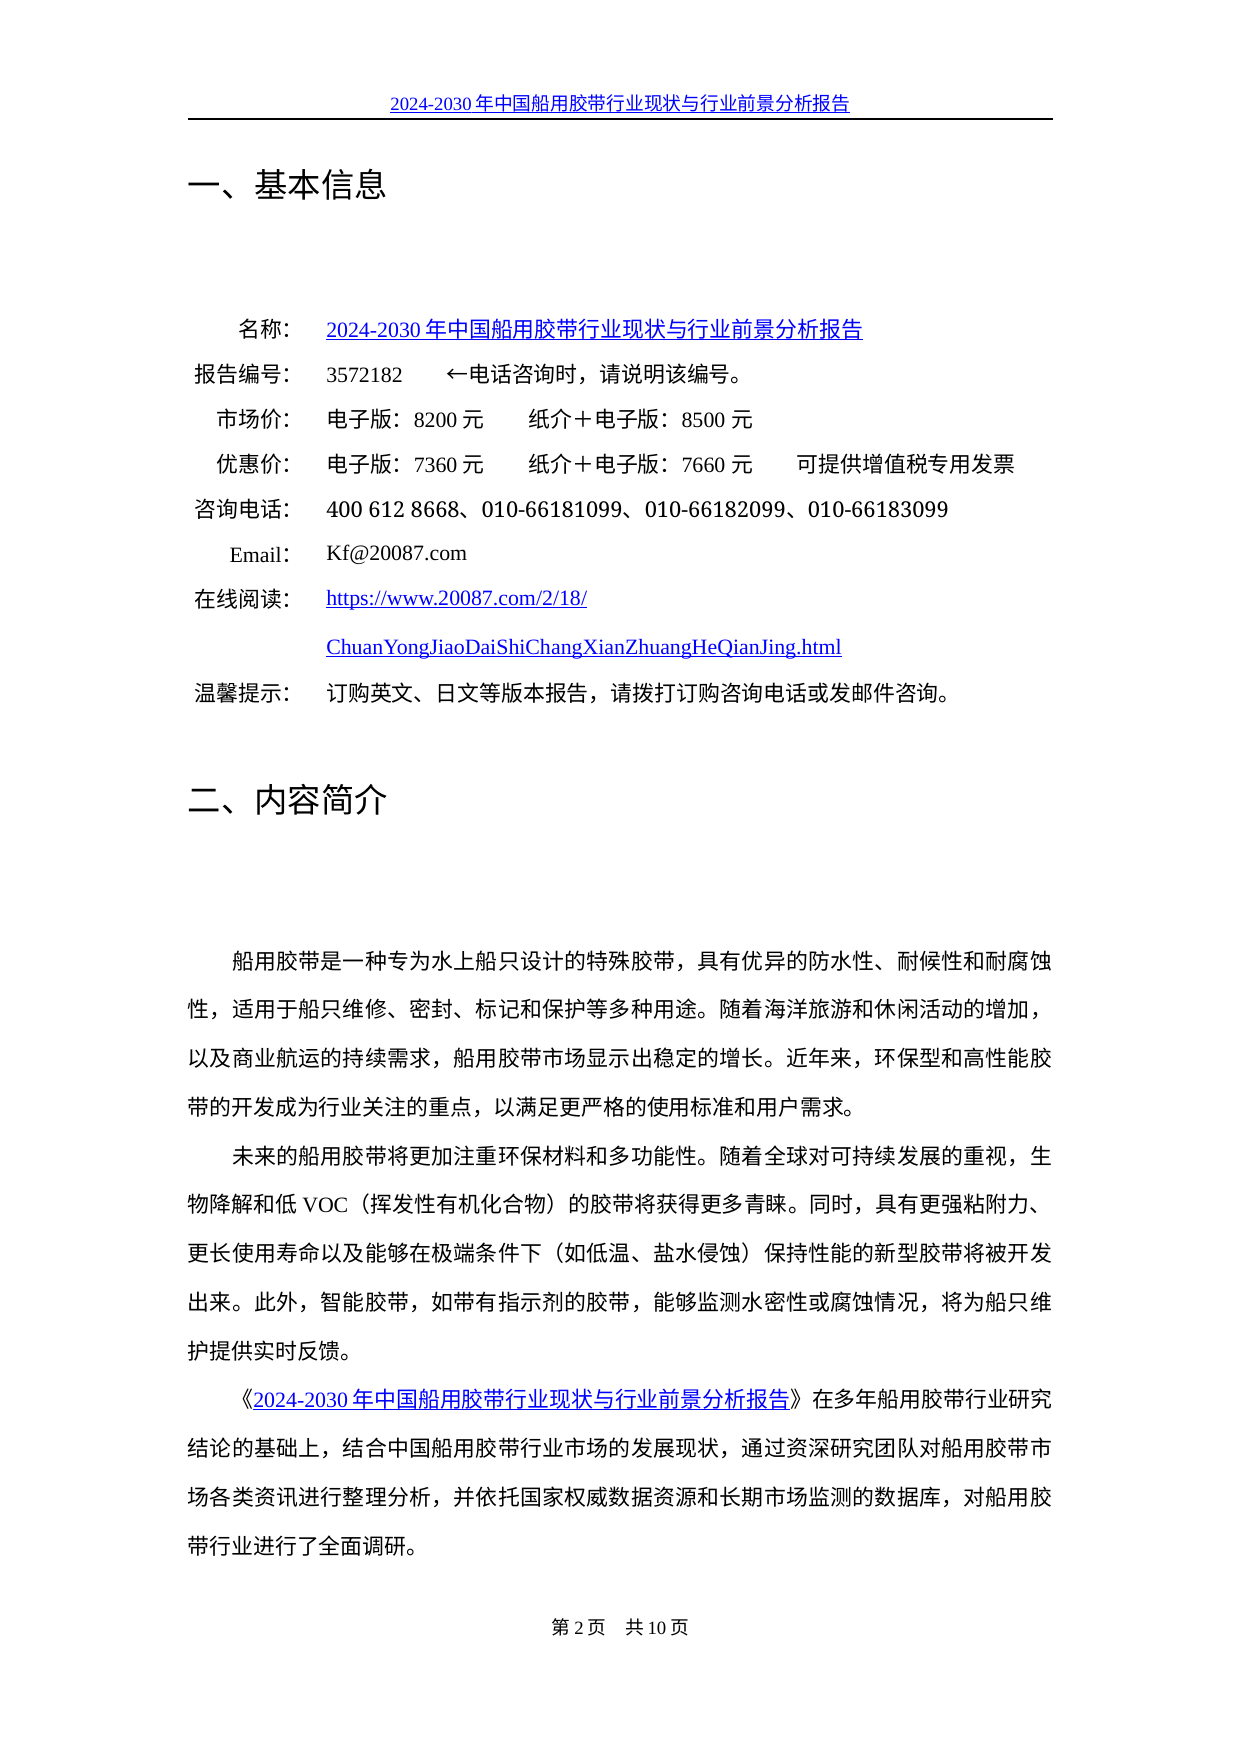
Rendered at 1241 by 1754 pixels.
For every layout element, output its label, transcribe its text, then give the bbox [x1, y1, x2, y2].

title 一、基本信息 [187, 150, 1053, 215]
table_cell 400 612 8668、010-66181099、010-66182099、010-66183099 [315, 492, 1073, 537]
table_cell 市场价： [167, 402, 315, 447]
table_cell 电子版：8200 元 纸介＋电子版：8500 元 [315, 402, 1073, 447]
table_cell [315, 582, 1073, 675]
table_cell 咨询电话： [167, 492, 315, 537]
table_cell 温馨提示： [167, 675, 315, 720]
table_cell Kf@20087.com [315, 537, 1073, 582]
table_cell Email： [167, 537, 315, 582]
table_cell 优惠价： [167, 447, 315, 492]
title 二、内容简介 [187, 766, 1053, 831]
table_cell 报告编号： [167, 357, 315, 402]
table_header 名称： [167, 312, 315, 357]
table_cell 在线阅读： [167, 582, 315, 675]
table_header 2024-2030年中国船用胶带行业现状与行业前景分析报告 [315, 312, 1073, 357]
table_cell 电子版：7360 元 纸介＋电子版：7660 元 可提供增值税专用发票 [315, 447, 1073, 492]
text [187, 943, 1053, 1561]
table_cell 3572182 ←电话咨询时，请说明该编号。 [315, 357, 1073, 402]
table_cell 订购英文、日文等版本报告，请拨打订购咨询电话或发邮件咨询。 [315, 675, 1073, 720]
